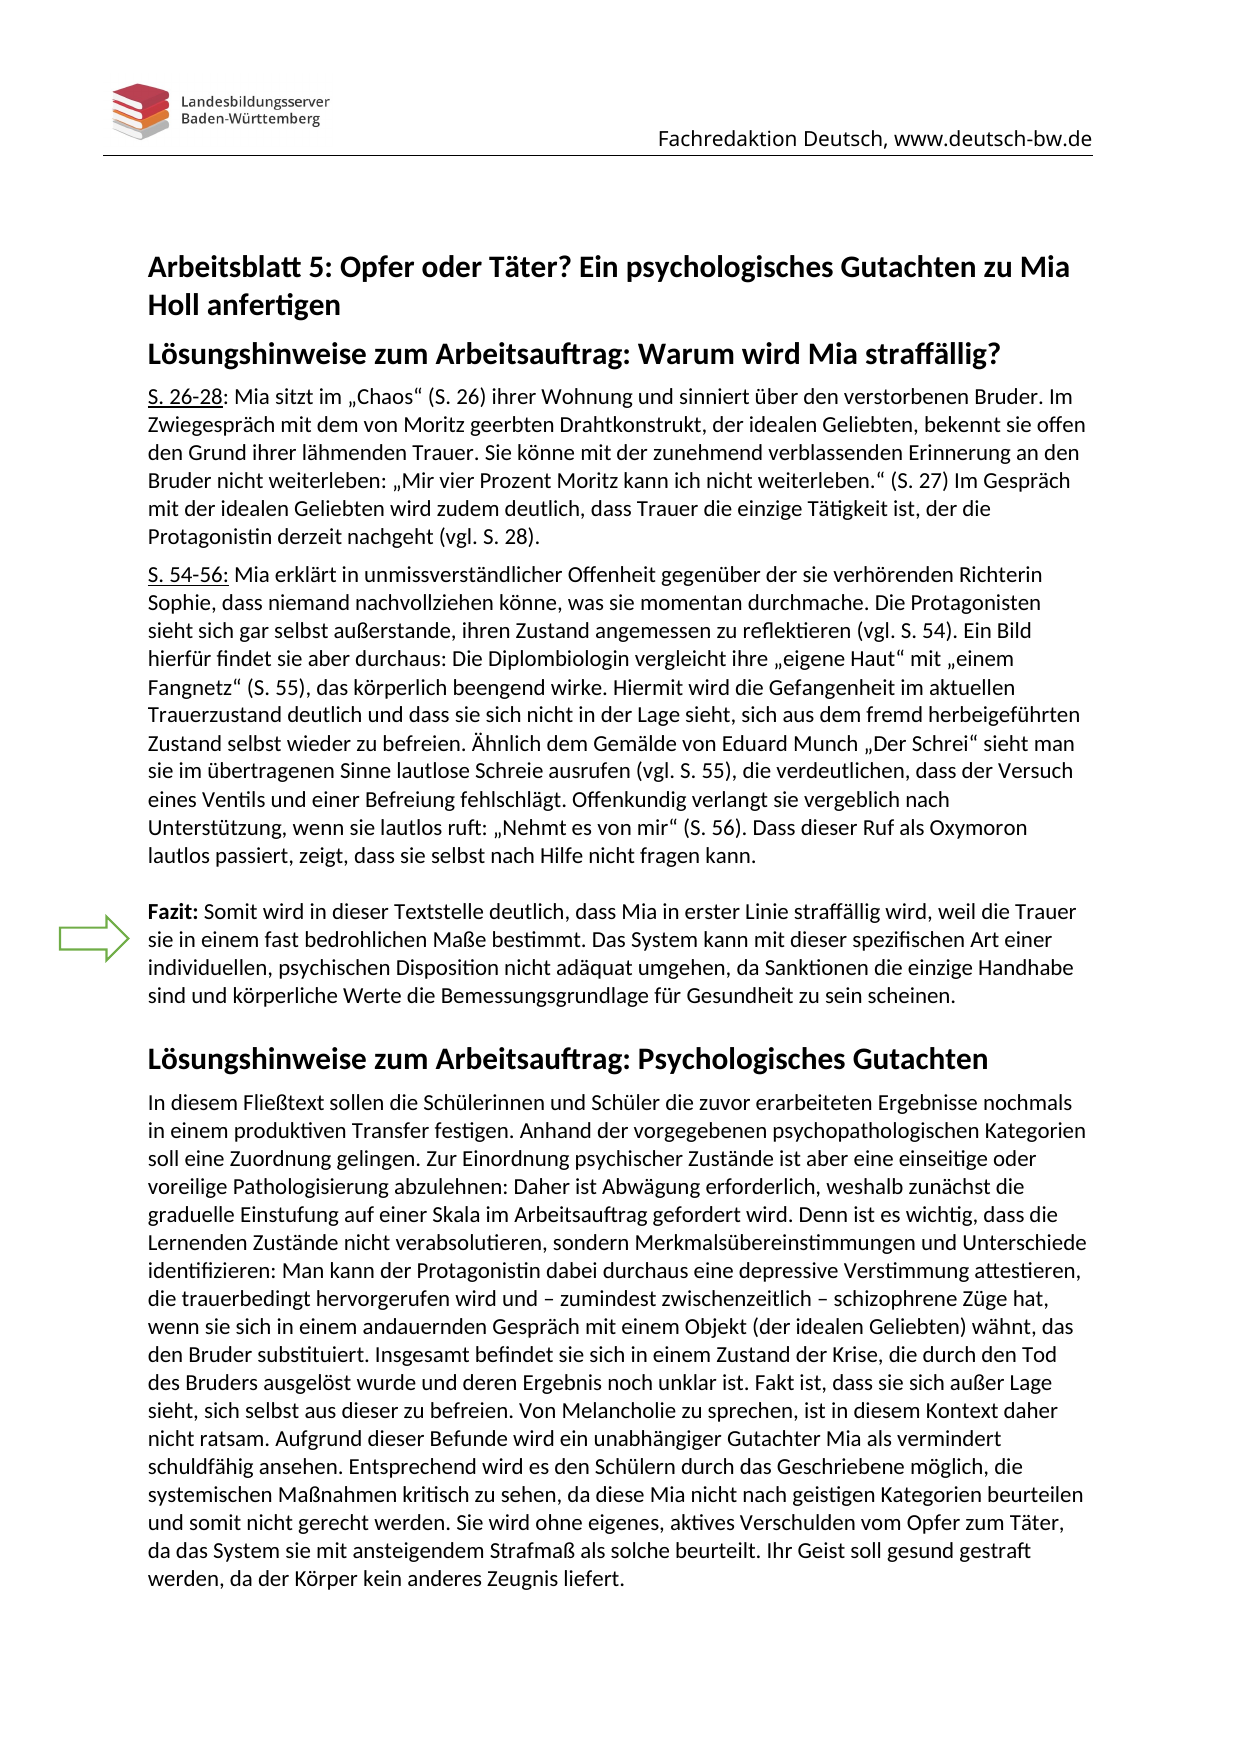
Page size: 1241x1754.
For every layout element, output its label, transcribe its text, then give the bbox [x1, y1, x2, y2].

text Arbeitsblatt 5: Opfer oder Täter? Ein psychologisches Gutachten zu Mia Holl anfertigen [148, 247, 1093, 324]
text Fazit: Somit wird in dieser Textstelle deutlich, dass Mia in erster Linie straffällig wird, weil die Trauer sie in einem fast bedrohlichen Maße bestimmt. Das System kann mit dieser spezifischen Art einer individuellen, psychischen Disposition nicht adäquat umgehen, da Sanktionen die einzige Handhabe sind und körperliche Werte die Bemessungsgrundlage für Gesundheit zu sein scheinen. [148, 897, 1093, 1009]
text Lösungshinweise zum Arbeitsauftrag: Warum wird Mia straffällig? [148, 334, 1093, 372]
text S. 26-28: Mia sitzt im „Chaos“ (S. 26) ihrer Wohnung und sinniert über den verstorbenen Bruder. Im Zwiegespräch mit dem von Moritz geerbten Drahtkonstrukt, der idealen Geliebten, bekennt sie offen den Grund ihrer lähmenden Trauer. Sie könne mit der zunehmend verblassenden Erinnerung an den Bruder nicht weiterleben: „Mir vier Prozent Moritz kann ich nicht weiterleben.“ (S. 27) Im Gespräch mit der idealen Geliebten wird zudem deutlich, dass Trauer die einzige Tätigkeit ist, der die Protagonistin derzeit nachgeht (vgl. S. 28). [148, 382, 1093, 550]
picture [103, 73, 333, 147]
text S. 54-56: Mia erklärt in unmissverständlicher Offenheit gegenüber der sie verhörenden Richterin Sophie, dass niemand nachvollziehen könne, was sie momentan durchmache. Die Protagonisten sieht sich gar selbst außerstande, ihren Zustand angemessen zu reflektieren (vgl. S. 54). Ein Bild hierfür findet sie aber durchaus: Die Diplombiologin vergleicht ihre „eigene Haut“ mit „einem Fangnetz“ (S. 55), das körperlich beengend wirke. Hiermit wird die Gefangenheit im aktuellen Trauerzustand deutlich und dass sie sich nicht in der Lage sieht, sich aus dem fremd herbeigeführten Zustand selbst wieder zu befreien. Ähnlich dem Gemälde von Eduard Munch „Der Schrei“ sieht man sie im übertragenen Sinne lautlose Schreie ausrufen (vgl. S. 55), die verdeutlichen, dass der Versuch eines Ventils und einer Befreiung fehlschlägt. Offenkundig verlangt sie vergeblich nach Unterstützung, wenn sie lautlos ruft: „Nehmt es von mir“ (S. 56). Dass dieser Ruf als Oxymoron lautlos passiert, zeigt, dass sie selbst nach Hilfe nicht fragen kann. [148, 561, 1093, 869]
text Lösungshinweise zum Arbeitsauftrag: Psychologisches Gutachten [148, 1039, 1093, 1077]
text In diesem Fließtext sollen die Schülerinnen und Schüler die zuvor erarbeiteten Ergebnisse nochmals in einem produktiven Transfer festigen. Anhand der vorgegebenen psychopathologischen Kategorien soll eine Zuordnung gelingen. Zur Einordnung psychischer Zustände ist aber eine einseitige oder voreilige Pathologisierung abzulehnen: Daher ist Abwägung erforderlich, weshalb zunächst die graduelle Einstufung auf einer Skala im Arbeitsauftrag gefordert wird. Denn ist es wichtig, dass die Lernenden Zustände nicht verabsolutieren, sondern Merkmalsübereinstimmungen und Unterschiede identifizieren: Man kann der Protagonistin dabei durchaus eine depressive Verstimmung attestieren, die trauerbedingt hervorgerufen wird und – zumindest zwischenzeitlich – schizophrene Züge hat, wenn sie sich in einem andauernden Gespräch mit einem Objekt (der idealen Geliebten) wähnt, das den Bruder substituiert. Insgesamt befindet sie sich in einem Zustand der Krise, die durch den Tod des Bruders ausgelöst wurde und deren Ergebnis noch unklar ist. Fakt ist, dass sie sich außer Lage sieht, sich selbst aus dieser zu befreien. Von Melancholie zu sprechen, ist in diesem Kontext daher nicht ratsam. Aufgrund dieser Befunde wird ein unabhängiger Gutachter Mia als vermindert schuldfähig ansehen. Entsprechend wird es den Schülern durch das Geschriebene möglich, die systemischen Maßnahmen kritisch zu sehen, da diese Mia nicht nach geistigen Kategorien beurteilen und somit nicht gerecht werden. Sie wird ohne eigenes, aktives Verschulden vom Opfer zum Täter, da das System sie mit ansteigendem Strafmaß als solche beurteilt. Ihr Geist soll gesund gestraft werden, da der Körper kein anderes Zeugnis liefert. [148, 1088, 1093, 1592]
